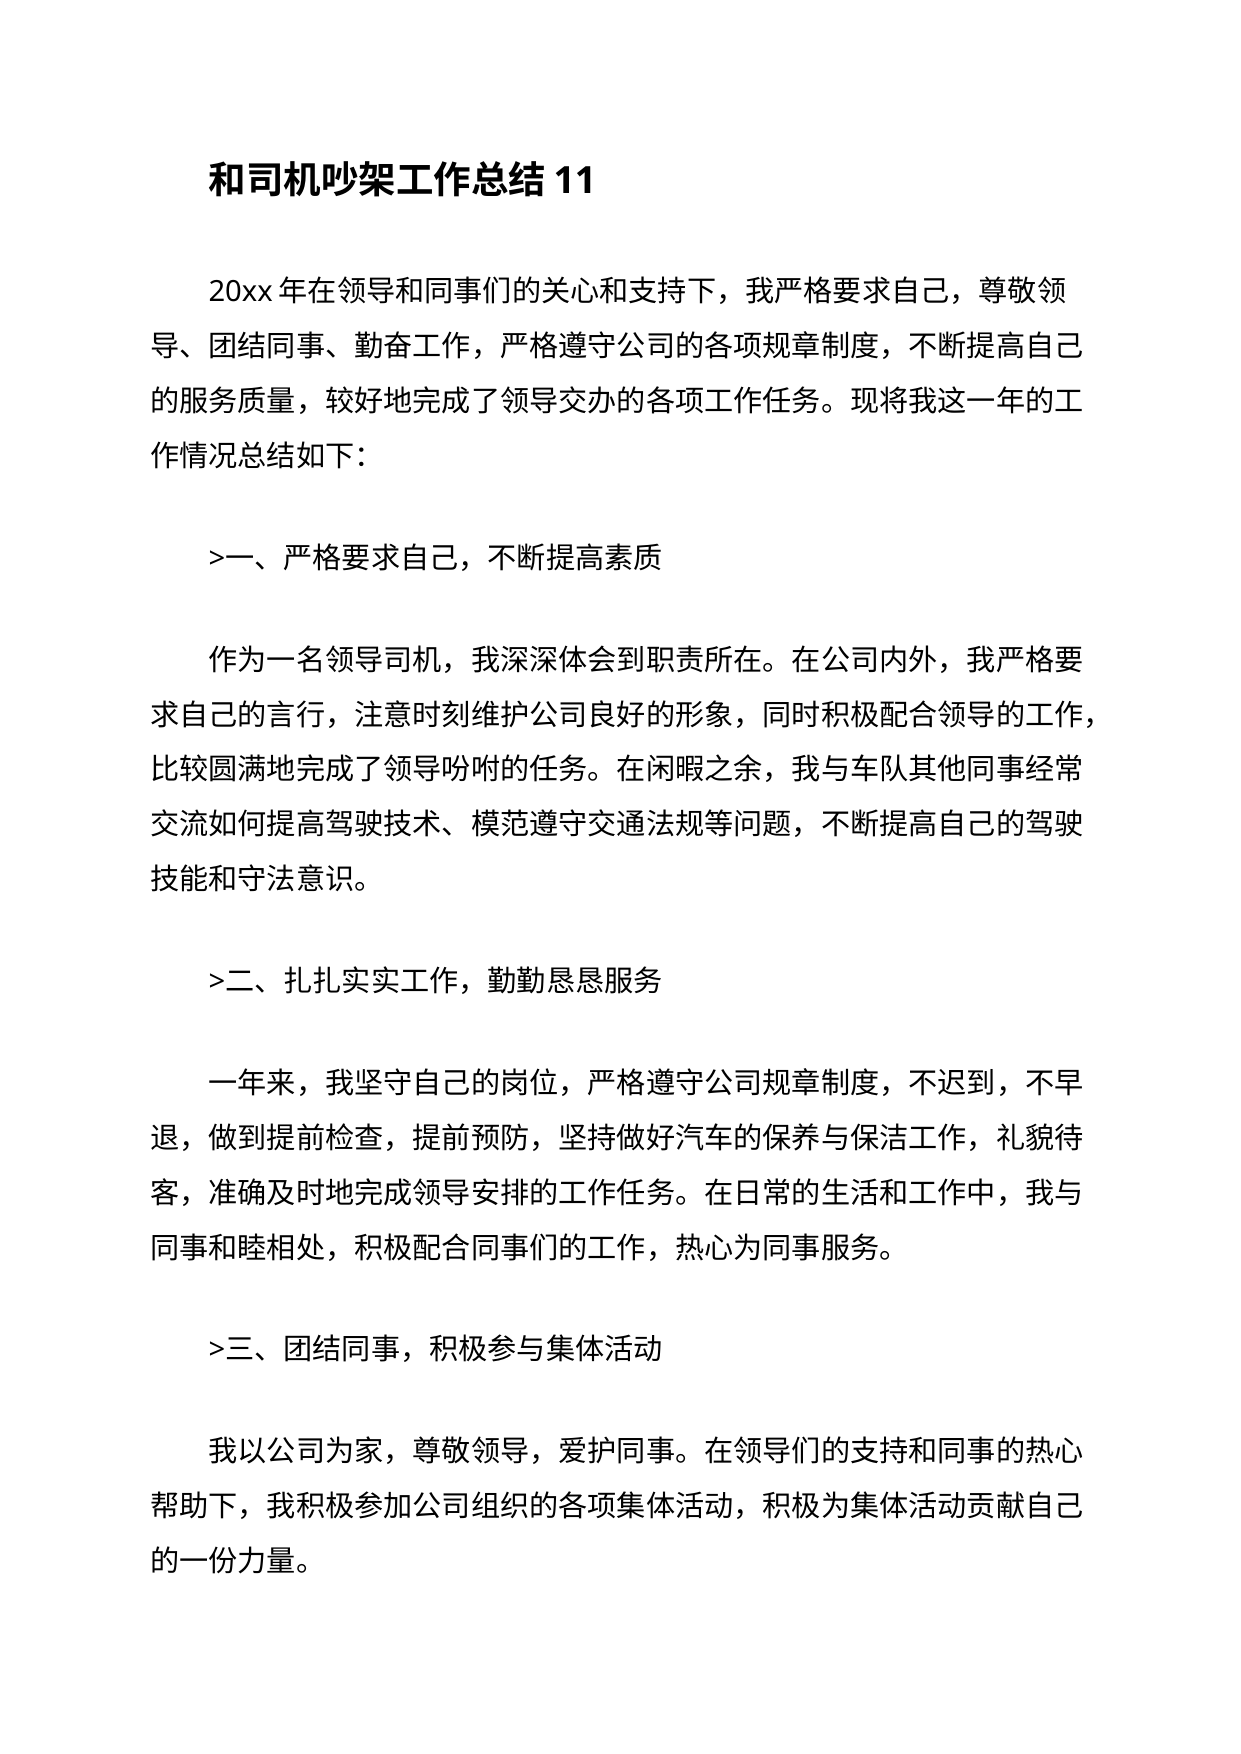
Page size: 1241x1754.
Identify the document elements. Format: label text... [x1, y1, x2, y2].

text 我以公司为家，尊敬领导，爱护同事。在领导们的支持和同事的热心帮助下，我积极参加公司组织的各项集体活动，积极为集体活动贡献自己的一份力量。 [150, 1428, 1090, 1580]
text >三、团结同事，积极参与集体活动 [150, 1326, 1090, 1368]
text 和司机吵架工作总结11 [150, 150, 1090, 204]
text 20xx年在领导和同事们的关心和支持下，我严格要求自己，尊敬领导、团结同事、勤奋工作，严格遵守公司的各项规章制度，不断提高自己的服务质量，较好地完成了领导交办的各项工作任务。现将我这一年的工作情况总结如下： [150, 268, 1090, 475]
text >一、严格要求自己，不断提高素质 [150, 534, 1090, 577]
text 一年来，我坚守自己的岗位，严格遵守公司规章制度，不迟到，不早退，做到提前检查，提前预防，坚持做好汽车的保养与保洁工作，礼貌待客，准确及时地完成领导安排的工作任务。在日常的生活和工作中，我与同事和睦相处，积极配合同事们的工作，热心为同事服务。 [150, 1059, 1090, 1266]
text >二、扎扎实实工作，勤勤恳恳服务 [150, 957, 1090, 1000]
text 作为一名领导司机，我深深体会到职责所在。在公司内外，我严格要求自己的言行，注意时刻维护公司良好的形象，同时积极配合领导的工作，比较圆满地完成了领导吩咐的任务。在闲暇之余，我与车队其他同事经常交流如何提高驾驶技术、模范遵守交通法规等问题，不断提高自己的驾驶技能和守法意识。 [150, 636, 1090, 898]
